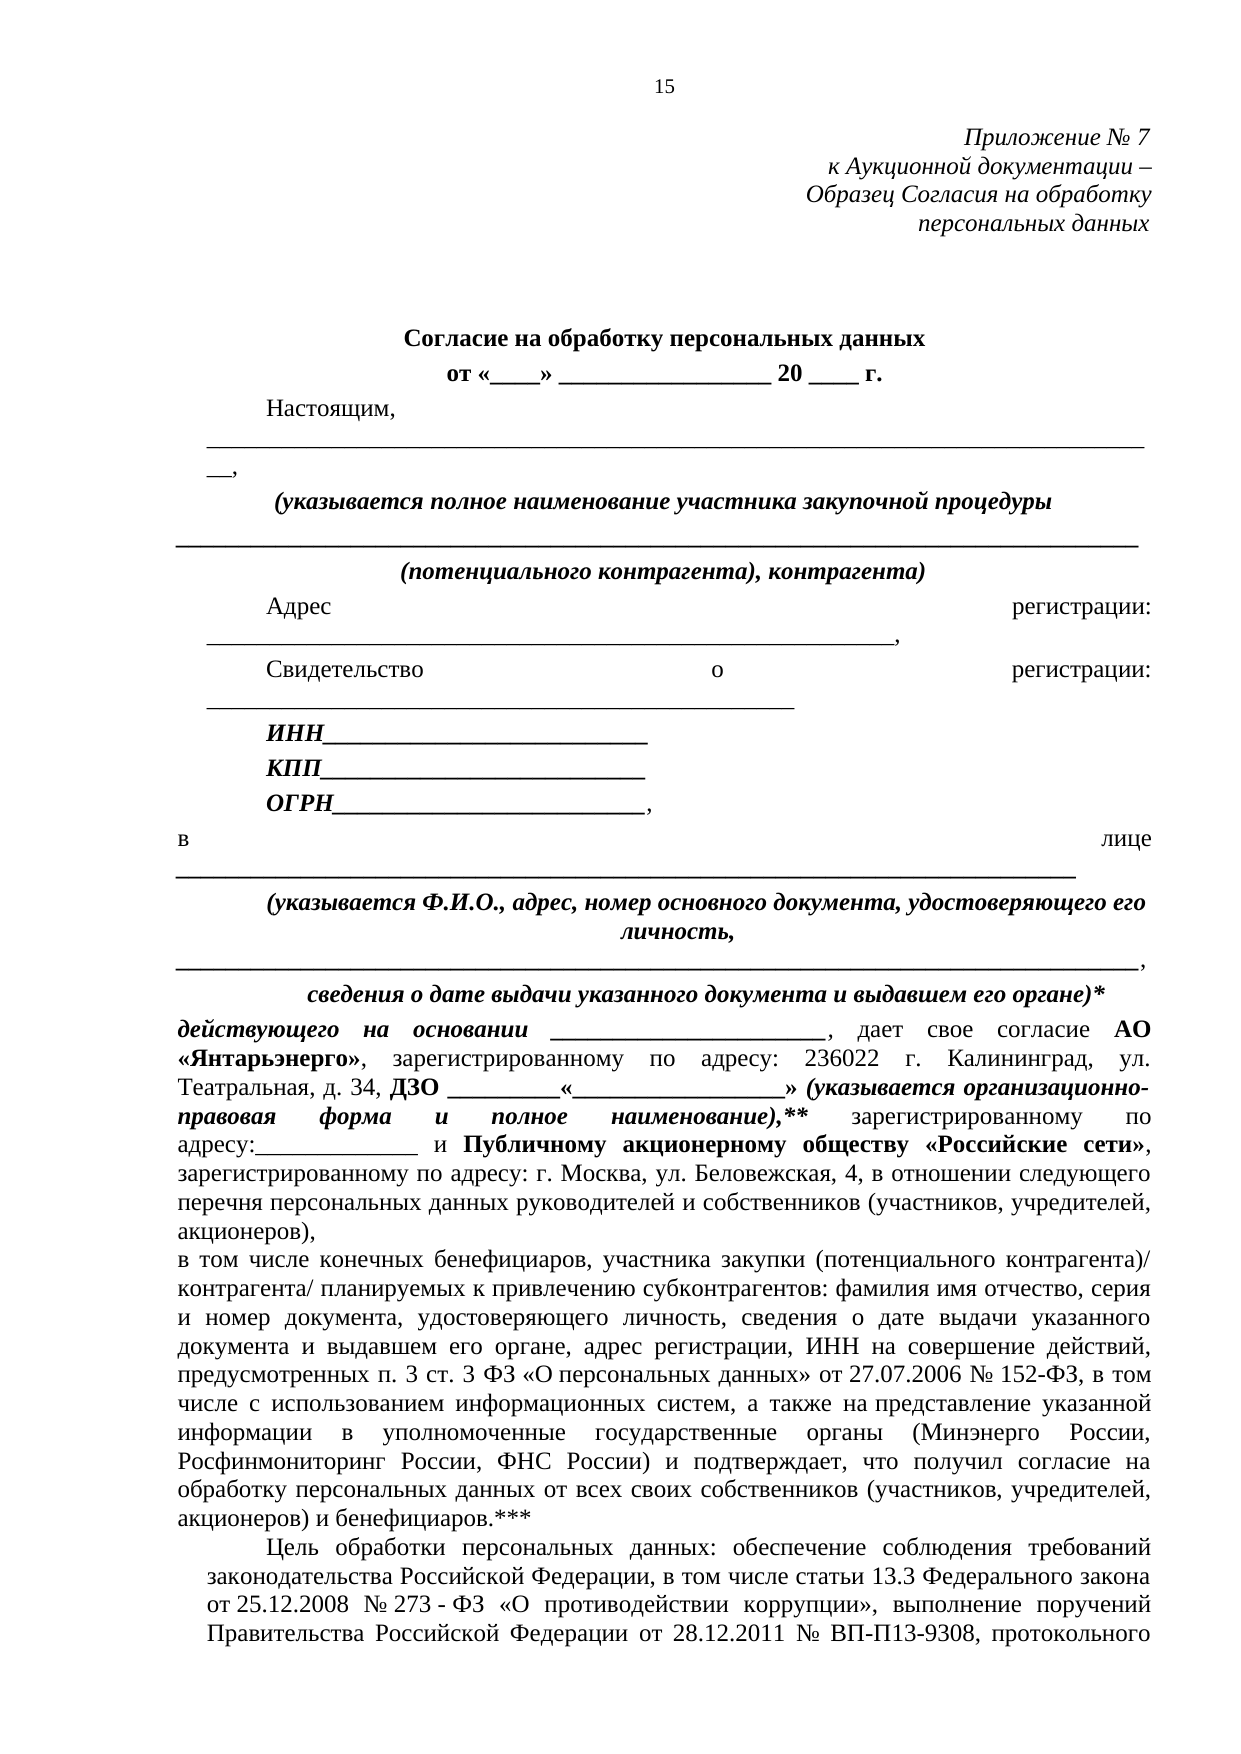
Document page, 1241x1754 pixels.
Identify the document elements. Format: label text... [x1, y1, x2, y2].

text (указывается полное наименование участника закупочной процедуры [177, 486, 1152, 514]
text к Аукционной документации – [207, 151, 1152, 179]
text (указывается Ф.И.О., адрес, номер основного документа, удостоверяющего его личность, [207, 887, 1152, 944]
text Настоящим, _____________________________________________________________________________, [207, 393, 1152, 479]
text Свидетельство о регистрации: _______________________________________________ [207, 654, 1152, 712]
text Приложение № 7 [207, 122, 1152, 151]
text в лице ________________________________________________________________________ [177, 823, 1152, 881]
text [207, 1532, 1152, 1647]
text Образец Согласия на обработку [177, 179, 1152, 208]
text ОГРН_________________________, [207, 788, 1152, 817]
text Адрес регистрации: _______________________________________________________, [207, 591, 1152, 648]
text ИНН__________________________ [207, 718, 1152, 747]
text от «____» _________________ 20 ____ г. [177, 358, 1152, 387]
text действующего на основании ______________________, дает свое согласие АО «Янтарьэнерго», зарегистрированному по адресу: 236022 г. Калининград, ул. Театральная, д. 34, ДЗО _________«_________________» (указывается организационно-правовая форма и полное наименование),** зарегистрированному по адресу:_____________ и Публичному акционерному обществу «Российские сети», зарегистрированному по адресу: г. Москва, ул. Беловежская, 4, в отношении следующего перечня персональных данных руководителей и собственников (участников, учредителей, акционеров), в том числе конечных бенефициаров, участника закупки (потенциального контрагента)/ контрагента/ планируемых к привлечению субконтрагентов: фамилия имя отчество, серия и номер документа, удостоверяющего личность, сведения о дате выдачи указанного документа и выдавшем его органе, адрес регистрации, ИНН на совершение действий, предусмотренных п. 3 ст. 3 ФЗ «О персональных данных» от 27.07.2006 № 152-ФЗ, в том числе с использованием информационных систем, а также на представление указанной информации в уполномоченные государственные органы (Минэнерго России, Росфинмониторинг России, ФНС России) и подтверждает, что получил согласие на обработку персональных данных от всех своих собственников (участников, учредителей, акционеров) и бенефициаров.*** [177, 1014, 1152, 1532]
text КПП__________________________ [207, 753, 1152, 782]
text _____________________________________________________________________________, [177, 944, 1152, 973]
text сведения о дате выдачи указанного документа и выдавшем его органе)* [207, 979, 1152, 1008]
text _____________________________________________________________________________ [177, 521, 1152, 549]
text (потенциального контрагента), контрагента) [177, 556, 1152, 584]
text персональных данных [177, 208, 1152, 237]
text Согласие на обработку персональных данных [177, 323, 1152, 352]
